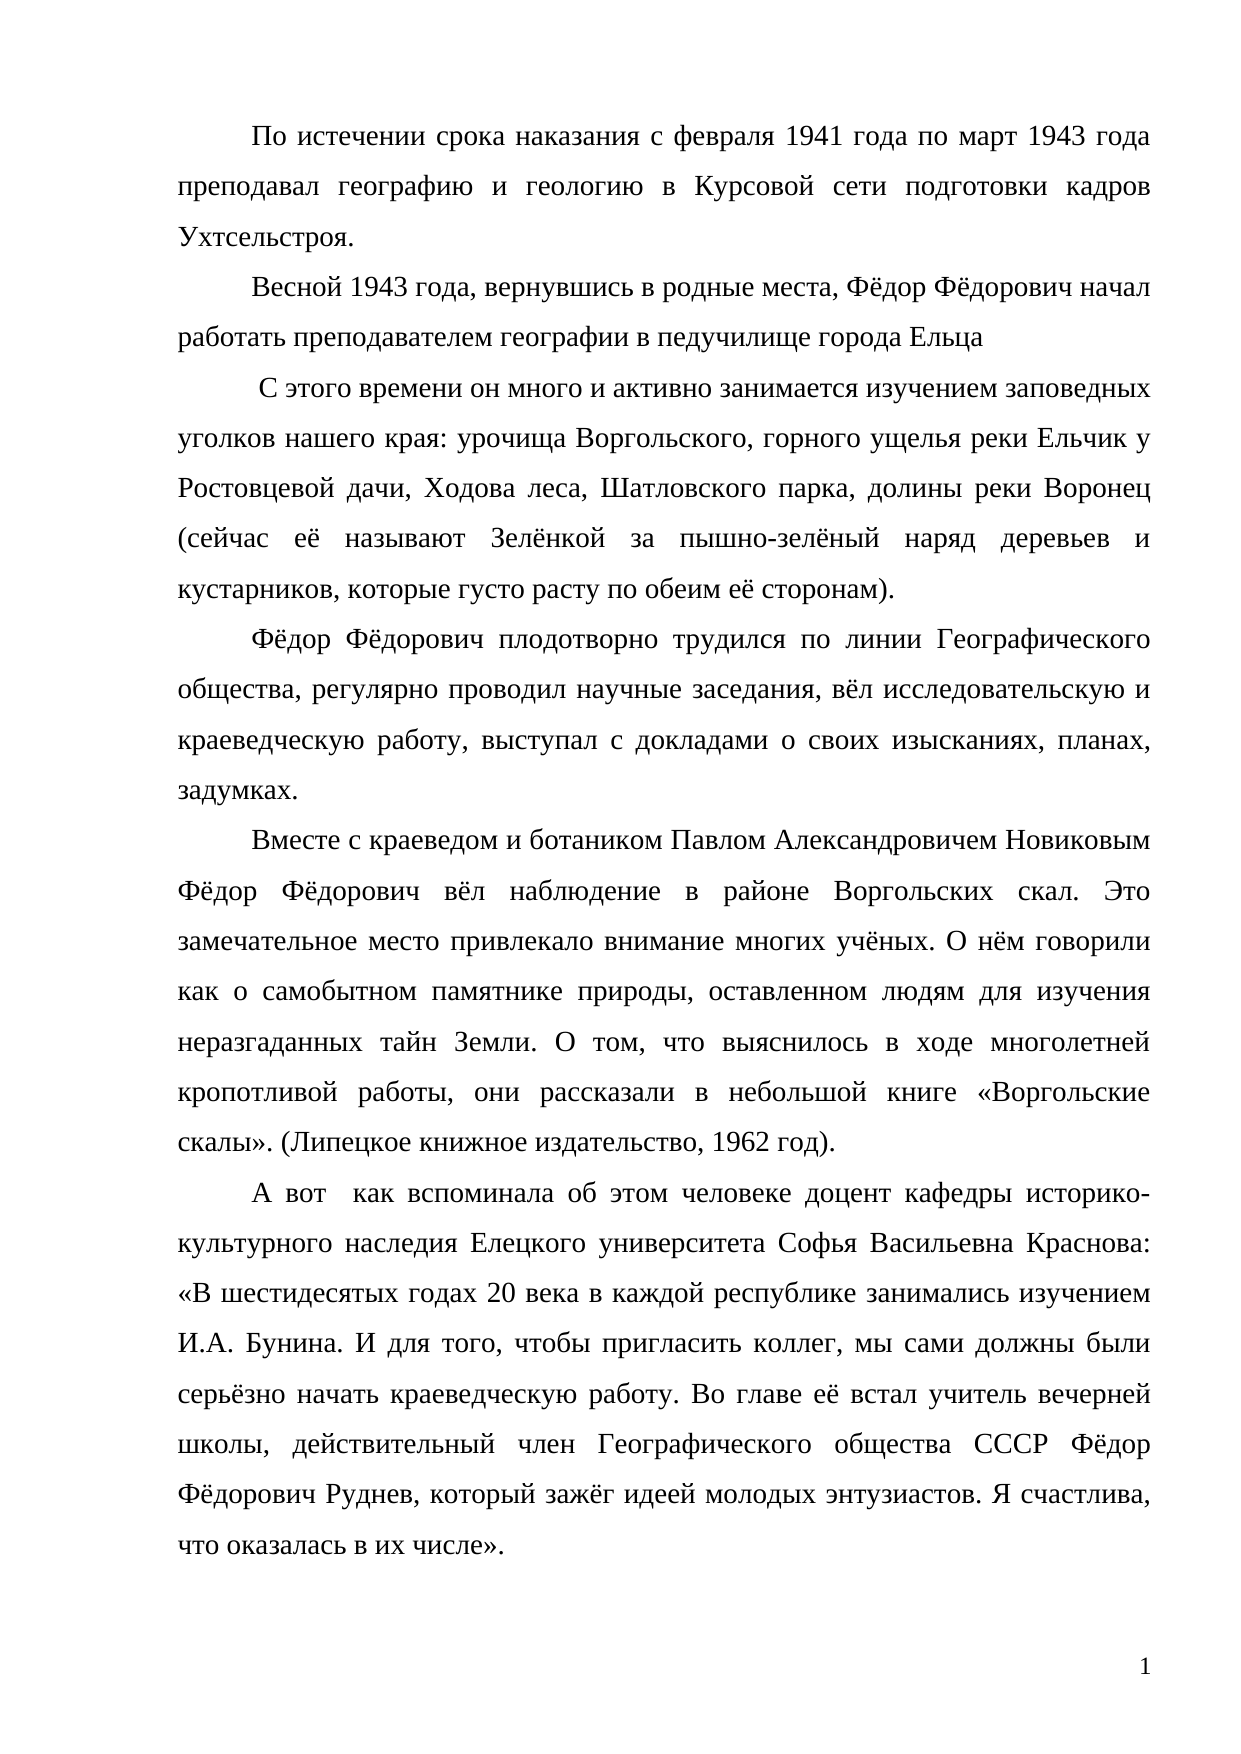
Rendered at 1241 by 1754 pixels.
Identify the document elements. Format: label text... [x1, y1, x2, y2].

text С этого времени он много и активно занимается изучением заповедных уголков нашего края: урочища Воргольского, горного ущелья реки Ельчик у Ростовцевой дачи, Ходова леса, Шатловского парка, долины реки Воронец (сейчас её называют Зелёнкой за пышно-зелёный наряд деревьев и кустарников, которые густо расту по обеим её сторонам). [177, 370, 1152, 604]
text А вот как вспоминала об этом человеке доцент кафедры историко-культурного наследия Елецкого университета Софья Васильевна Краснова: «В шестидесятых годах 20 века в каждой республике занимались изучением И.А. Бунина. И для того, чтобы пригласить коллег, мы сами должны были серьёзно начать краеведческую работу. Во главе её встал учитель вечерней школы, действительный член Географического общества СССР Фёдор Фёдорович Руднев, который зажёг идеей молодых энтузиастов. Я счастлива, что оказалась в их числе». [177, 1175, 1152, 1560]
text Фёдор Фёдорович плодотворно трудился по линии Географического общества, регулярно проводил научные заседания, вёл исследовательскую и краеведческую работу, выступал с докладами о своих изысканиях, планах, задумках. [177, 621, 1152, 806]
text По истечении срока наказания с февраля 1941 года по март 1943 года преподавал географию и геологию в Курсовой сети подготовки кадров Ухтсельстроя. [177, 118, 1152, 252]
text Весной 1943 года, вернувшись в родные места, Фёдор Фёдорович начал работать преподавателем географии в педучилище города Ельца [177, 269, 1152, 353]
text Вместе с краеведом и ботаником Павлом Александровичем Новиковым Фёдор Фёдорович вёл наблюдение в районе Воргольских скал. Это замечательное место привлекало внимание многих учёных. О нём говорили как о самобытном памятнике природы, оставленном людям для изучения неразгаданных тайн Земли. О том, что выяснилось в ходе многолетней кропотливой работы, они рассказали в небольшой книге «Воргольские скалы». (Липецкое книжное издательство, 1962 год). [177, 822, 1152, 1158]
